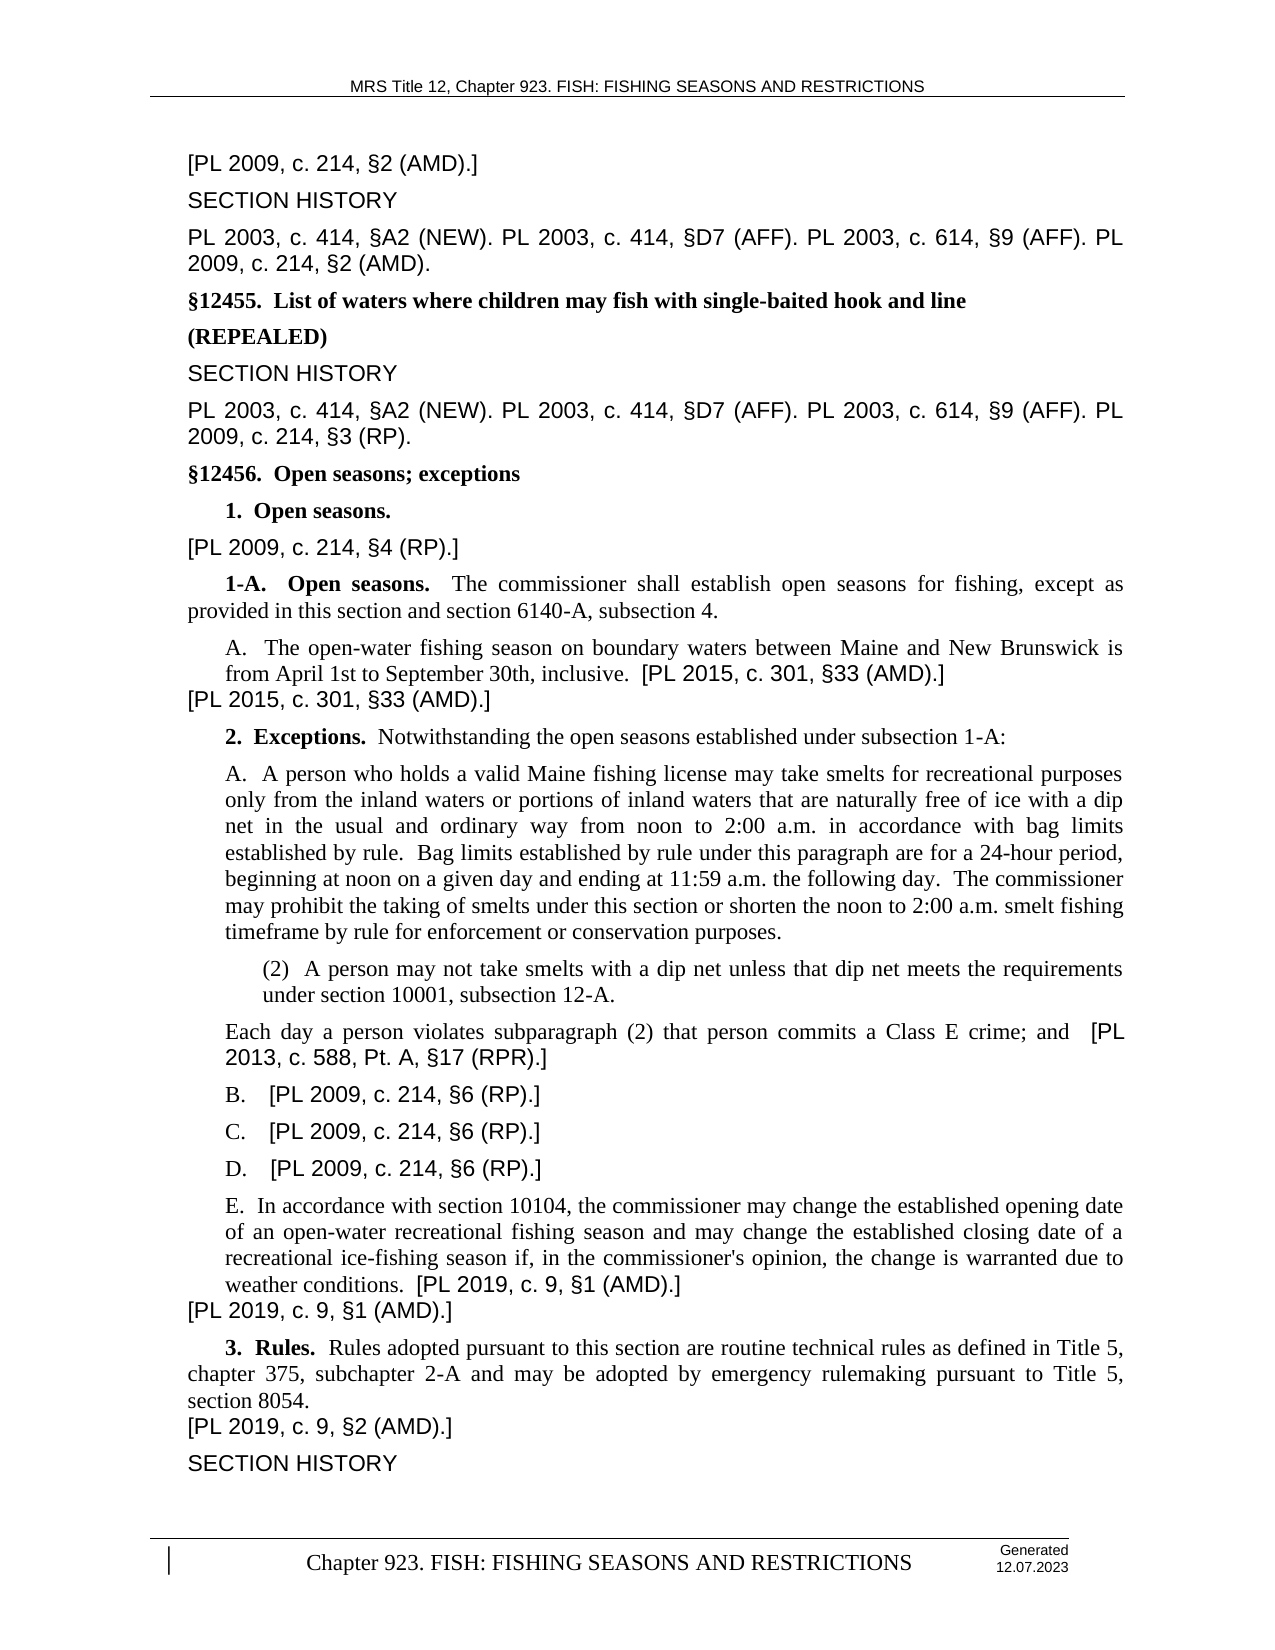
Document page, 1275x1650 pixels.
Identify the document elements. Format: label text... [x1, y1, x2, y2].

text SECTION HISTORY [187, 360, 1125, 387]
text 1. Open seasons. [187, 497, 1125, 523]
text [PL 2015, c. 301, §33 (AMD).] [187, 686, 1125, 713]
text A. A person who holds a valid Maine fishing license may take smelts for recreational purposes only from the inland waters or portions of inland waters that are naturally free of ice with a dip net in the usual and ordinary way from noon to 2:00 a.m. in accordance with bag limits established by rule. Bag limits established by rule under this paragraph are for a 24-hour period, beginning at noon on a given day and ending at 11:59 a.m. the following day. The commissioner may prohibit the taking of smelts under this section or shorten the noon to 2:00 a.m. smelt fishing timeframe by rule for enforcement or conservation purposes. [225, 760, 1125, 944]
text [PL 2019, c. 9, §1 (AMD).] [187, 1297, 1125, 1324]
text [PL 2009, c. 214, §4 (RP).] [187, 534, 1125, 560]
text D. [PL 2009, c. 214, §6 (RP).] [225, 1155, 1125, 1181]
text (REPEALED) [187, 323, 1125, 350]
text Each day a person violates subparagraph (2) that person commits a Class E crime; and [PL 2013, c. 588, Pt. A, §17 (RPR).] [225, 1018, 1125, 1071]
text 3. Rules. Rules adopted pursuant to this section are routine technical rules as defined in Title 5, chapter 375, subchapter 2‑A and may be adopted by emergency rulemaking pursuant to Title 5, section 8054. [187, 1334, 1125, 1413]
text PL 2003, c. 414, §A2 (NEW). PL 2003, c. 414, §D7 (AFF). PL 2003, c. 614, §9 (AFF). PL 2009, c. 214, §2 (AMD). [187, 223, 1125, 276]
text §12455. List of waters where children may fish with single-baited hook and line [187, 287, 1125, 313]
text E. In accordance with section 10104, the commissioner may change the established opening date of an open-water recreational fishing season and may change the established closing date of a recreational ice-fishing season if, in the commissioner's opinion, the change is warranted due to weather conditions. [PL 2019, c. 9, §1 (AMD).] [225, 1192, 1125, 1297]
text SECTION HISTORY [187, 1450, 1125, 1476]
text [PL 2019, c. 9, §2 (AMD).] [187, 1413, 1125, 1439]
text 2. Exceptions. Notwithstanding the open seasons established under subsection 1‑A: [187, 723, 1125, 749]
text B. [PL 2009, c. 214, §6 (RP).] [225, 1081, 1125, 1108]
text A. The open-water fishing season on boundary waters between Maine and New Brunswick is from April 1st to September 30th, inclusive. [PL 2015, c. 301, §33 (AMD).] [225, 633, 1125, 686]
text §12456. Open seasons; exceptions [187, 460, 1125, 486]
text PL 2003, c. 414, §A2 (NEW). PL 2003, c. 414, §D7 (AFF). PL 2003, c. 614, §9 (AFF). PL 2009, c. 214, §3 (RP). [187, 397, 1125, 450]
text SECTION HISTORY [187, 187, 1125, 213]
text 1-A. Open seasons. The commissioner shall establish open seasons for fishing, except as provided in this section and section 6140‑A, subsection 4. [187, 570, 1125, 623]
text C. [PL 2009, c. 214, §6 (RP).] [225, 1118, 1125, 1144]
text (2) A person may not take smelts with a dip net unless that dip net meets the requirements under section 10001, subsection 12‑A. [262, 955, 1125, 1007]
text [PL 2009, c. 214, §2 (AMD).] [187, 150, 1125, 176]
